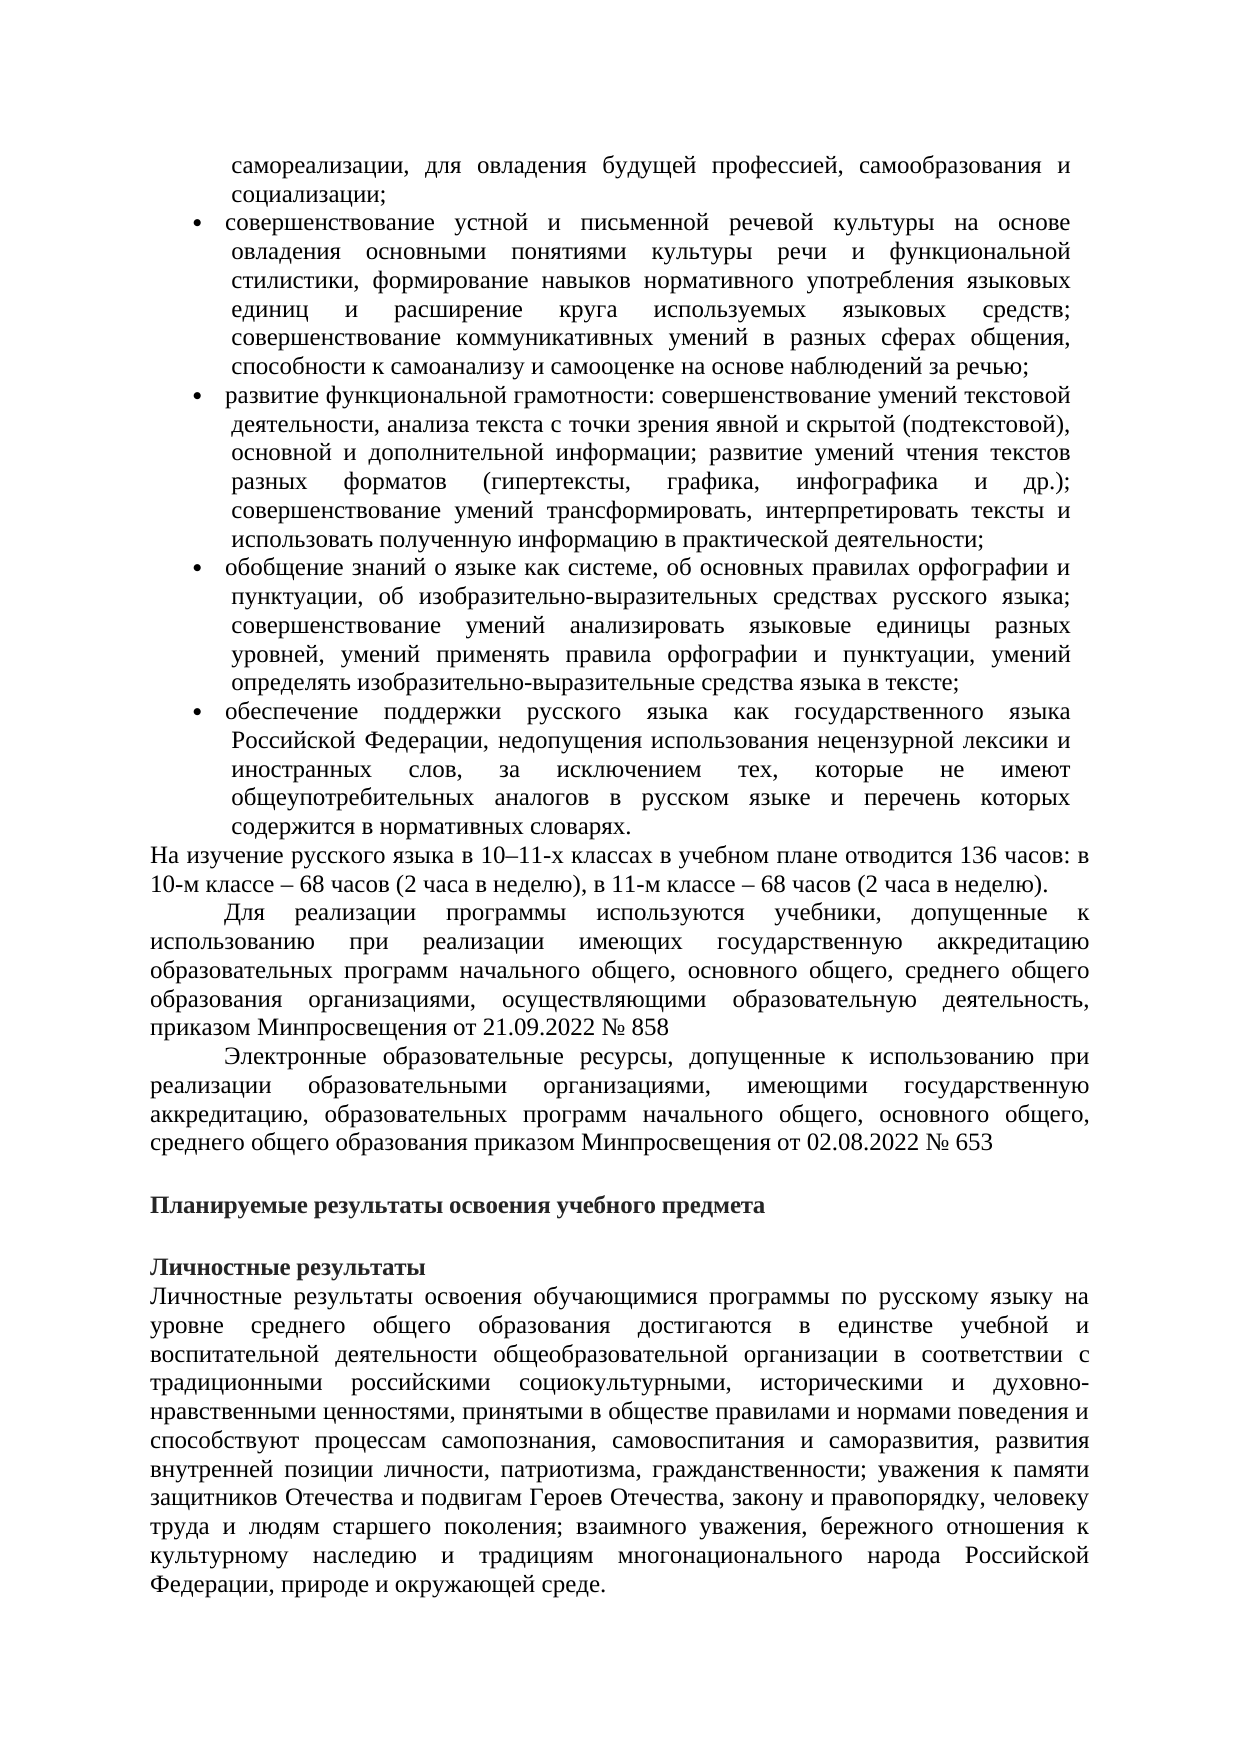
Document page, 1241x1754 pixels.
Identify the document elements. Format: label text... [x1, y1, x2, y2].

list совершенствование устной и письменной речевой культуры на основе овладения основными понятиями культуры речи и функциональной стилистики, формирование навыков нормативного употребления языковых единиц и расширение круга используемых языковых средств; совершенствование коммуникативных умений в разных сферах общения, способности к самоанализу и самооценке на основе наблюдений за речью; [194, 207, 1071, 380]
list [194, 150, 1071, 207]
text Планируемые результаты освоения учебного предмета [150, 1156, 1090, 1219]
list развитие функциональной грамотности: совершенствование умений текстовой деятельности, анализа текста с точки зрения явной и скрытой (подтекстовой), основной и дополнительной информации; развитие умений чтения текстов разных форматов (гипертексты, графика, инфографика и др.); совершенствование умений трансформировать, интерпретировать тексты и использовать полученную информацию в практической деятельности; [194, 380, 1071, 552]
text Электронные образовательные ресурсы, допущенные к использованию при реализации образовательными организациями, имеющими государственную аккредитацию, образовательных программ начального общего, основного общего, среднего общего образования приказом Минпросвещения от 02.08.2022 № 653 [150, 1041, 1090, 1156]
text Личностные результаты освоения обучающимися программы по русскому языку на уровне среднего общего образования достигаются в единстве учебной и воспитательной деятельности общеобразовательной организации в соответствии с традиционными российскими социокультурными, историческими и духовно-нравственными ценностями, принятыми в обществе правилами и нормами поведения и способствуют процессам самопознания, самовоспитания и саморазвития, развития внутренней позиции личности, патриотизма, гражданственности; уважения к памяти защитников Отечества и подвигам Героев Отечества, закону и правопорядку, человеку труда и людям старшего поколения; взаимного уважения, бережного отношения к культурному наследию и традициям многонационального народа Российской Федерации, природе и окружающей среде. [150, 1281, 1090, 1597]
text На изучение русского языка в 10–11-х классах в учебном плане отводится 136 часов: в 10-м классе – 68 часов (2 часа в неделю), в 11-м классе – 68 часов (2 часа в неделю). [150, 840, 1090, 897]
text Личностные результаты [150, 1219, 1090, 1281]
text Для реализации программы используются учебники, допущенные к использованию при реализации имеющих государственную аккредитацию образовательных программ начального общего, основного общего, среднего общего образования организациями, осуществляющими образовательную деятельность, приказом Минпросвещения от 21.09.2022 № 858 [150, 897, 1090, 1041]
list обеспечение поддержки русского языка как государственного языка Российской Федерации, недопущения использования нецензурной лексики и иностранных слов, за исключением тех, которые не имеют общеупотребительных аналогов в русском языке и перечень которых содержится в нормативных словарях. [194, 696, 1071, 840]
list обобщение знаний о языке как системе, об основных правилах орфографии и пунктуации, об изобразительно-выразительных средствах русского языка; совершенствование умений анализировать языковые единицы разных уровней, умений применять правила орфографии и пунктуации, умений определять изобразительно-выразительные средства языка в тексте; [194, 552, 1071, 696]
